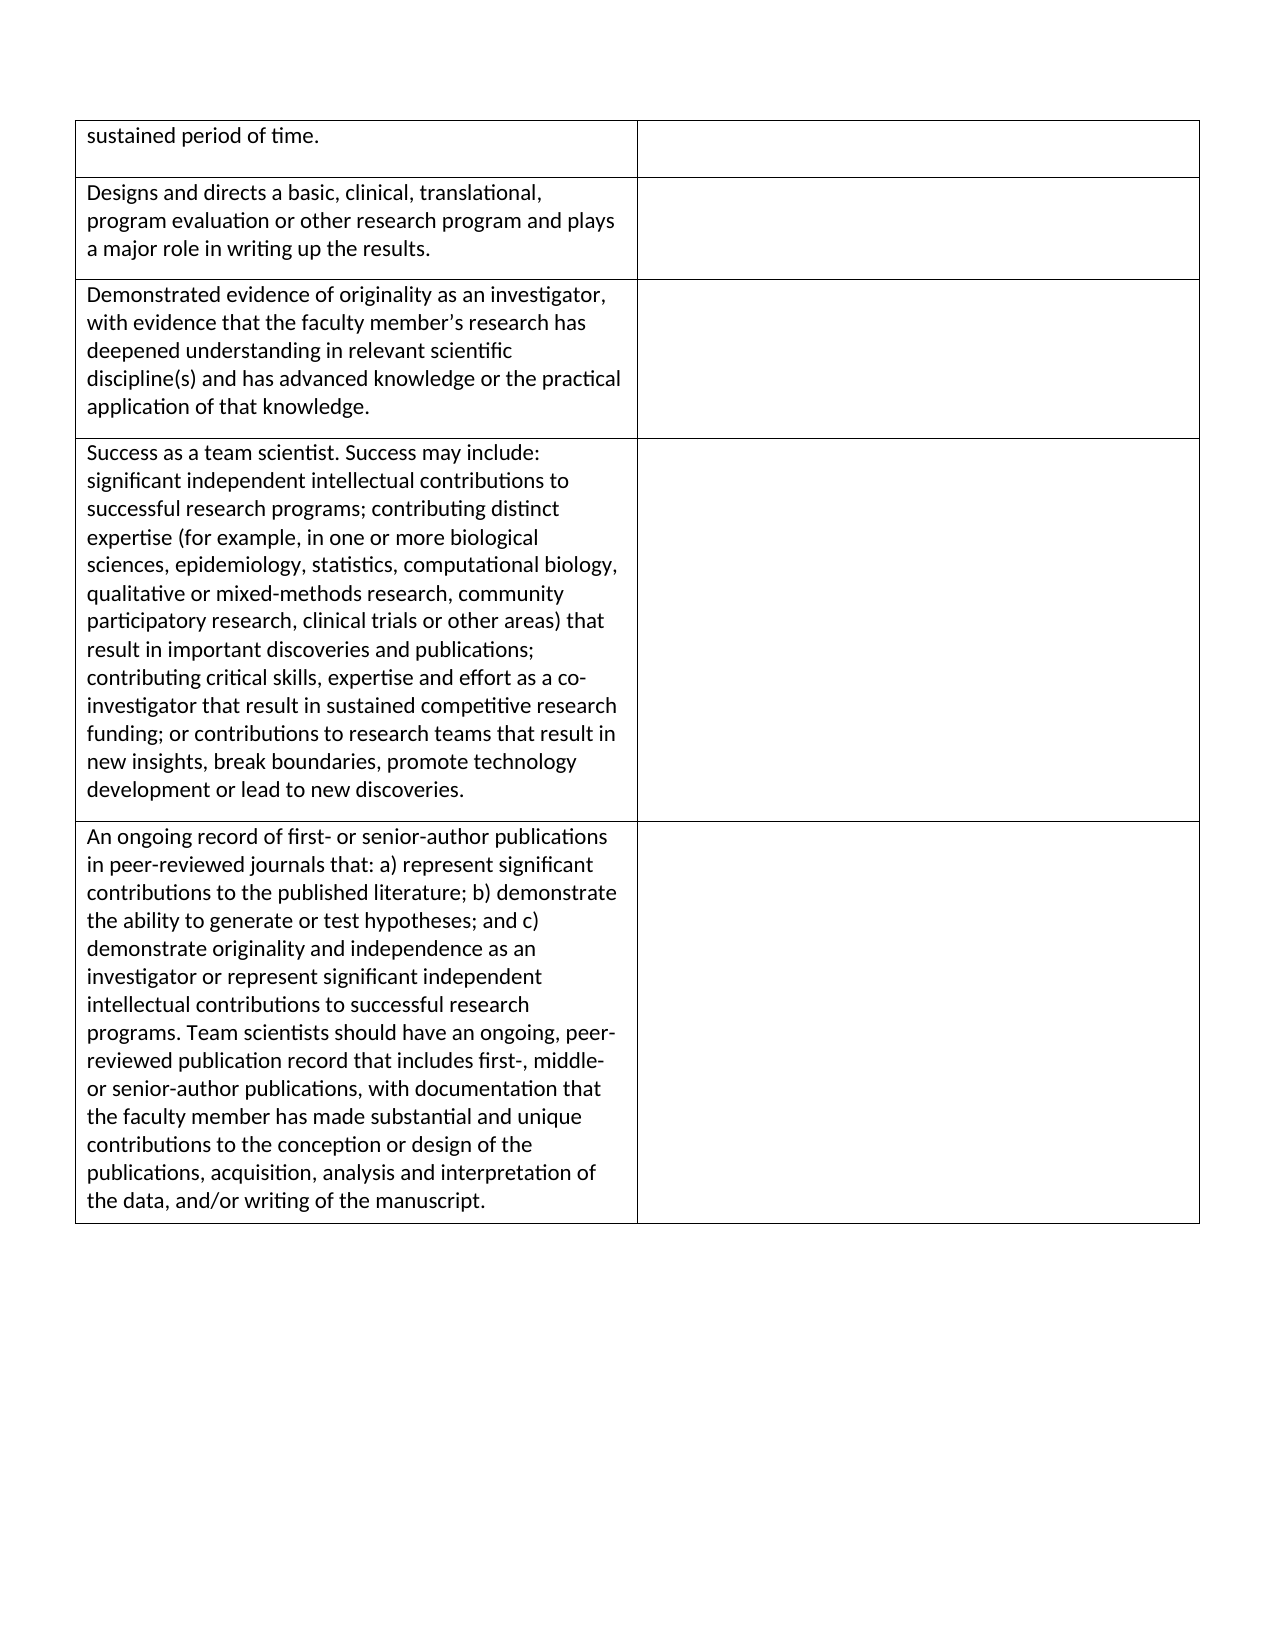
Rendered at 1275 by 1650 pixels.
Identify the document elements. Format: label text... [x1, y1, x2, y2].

table_cell [638, 439, 1199, 821]
table_cell An ongoing record of first- or senior-author publications in peer-reviewed journals that: a) represent significant contributions to the published literature; b) demonstrate the ability to generate or test hypotheses; and c) demonstrate originality and independence as an investigator or represent significant independent intellectual contributions to successful research programs. Team scientists should have an ongoing, peer-reviewed publication record that includes first-, middle- or senior-author publications, with documentation that the faculty member has made substantial and unique contributions to the conception or design of the publications, acquisition, analysis and interpretation of the data, and/or writing of the manuscript. [76, 822, 637, 1223]
table_cell Success as a team scientist. Success may include: significant independent intellectual contributions to successful research programs; contributing distinct expertise (for example, in one or more biological sciences, epidemiology, statistics, computational biology, qualitative or mixed-methods research, community participatory research, clinical trials or other areas) that result in important discoveries and publications; contributing critical skills, expertise and effort as a co-investigator that result in sustained competitive research funding; or contributions to research teams that result in new insights, break boundaries, promote technology development or lead to new discoveries. [76, 439, 637, 821]
table_cell [638, 822, 1199, 1223]
table_cell Demonstrated evidence of originality as an investigator, with evidence that the faculty member’s research has deepened understanding in relevant scientific discipline(s) and has advanced knowledge or the practical application of that knowledge. [76, 280, 637, 437]
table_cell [76, 121, 637, 177]
table_cell [638, 178, 1199, 279]
table_cell Designs and directs a basic, clinical, translational, program evaluation or other research program and plays a major role in writing up the results. [76, 178, 637, 279]
table_cell [638, 280, 1199, 437]
table_cell [638, 121, 1199, 177]
